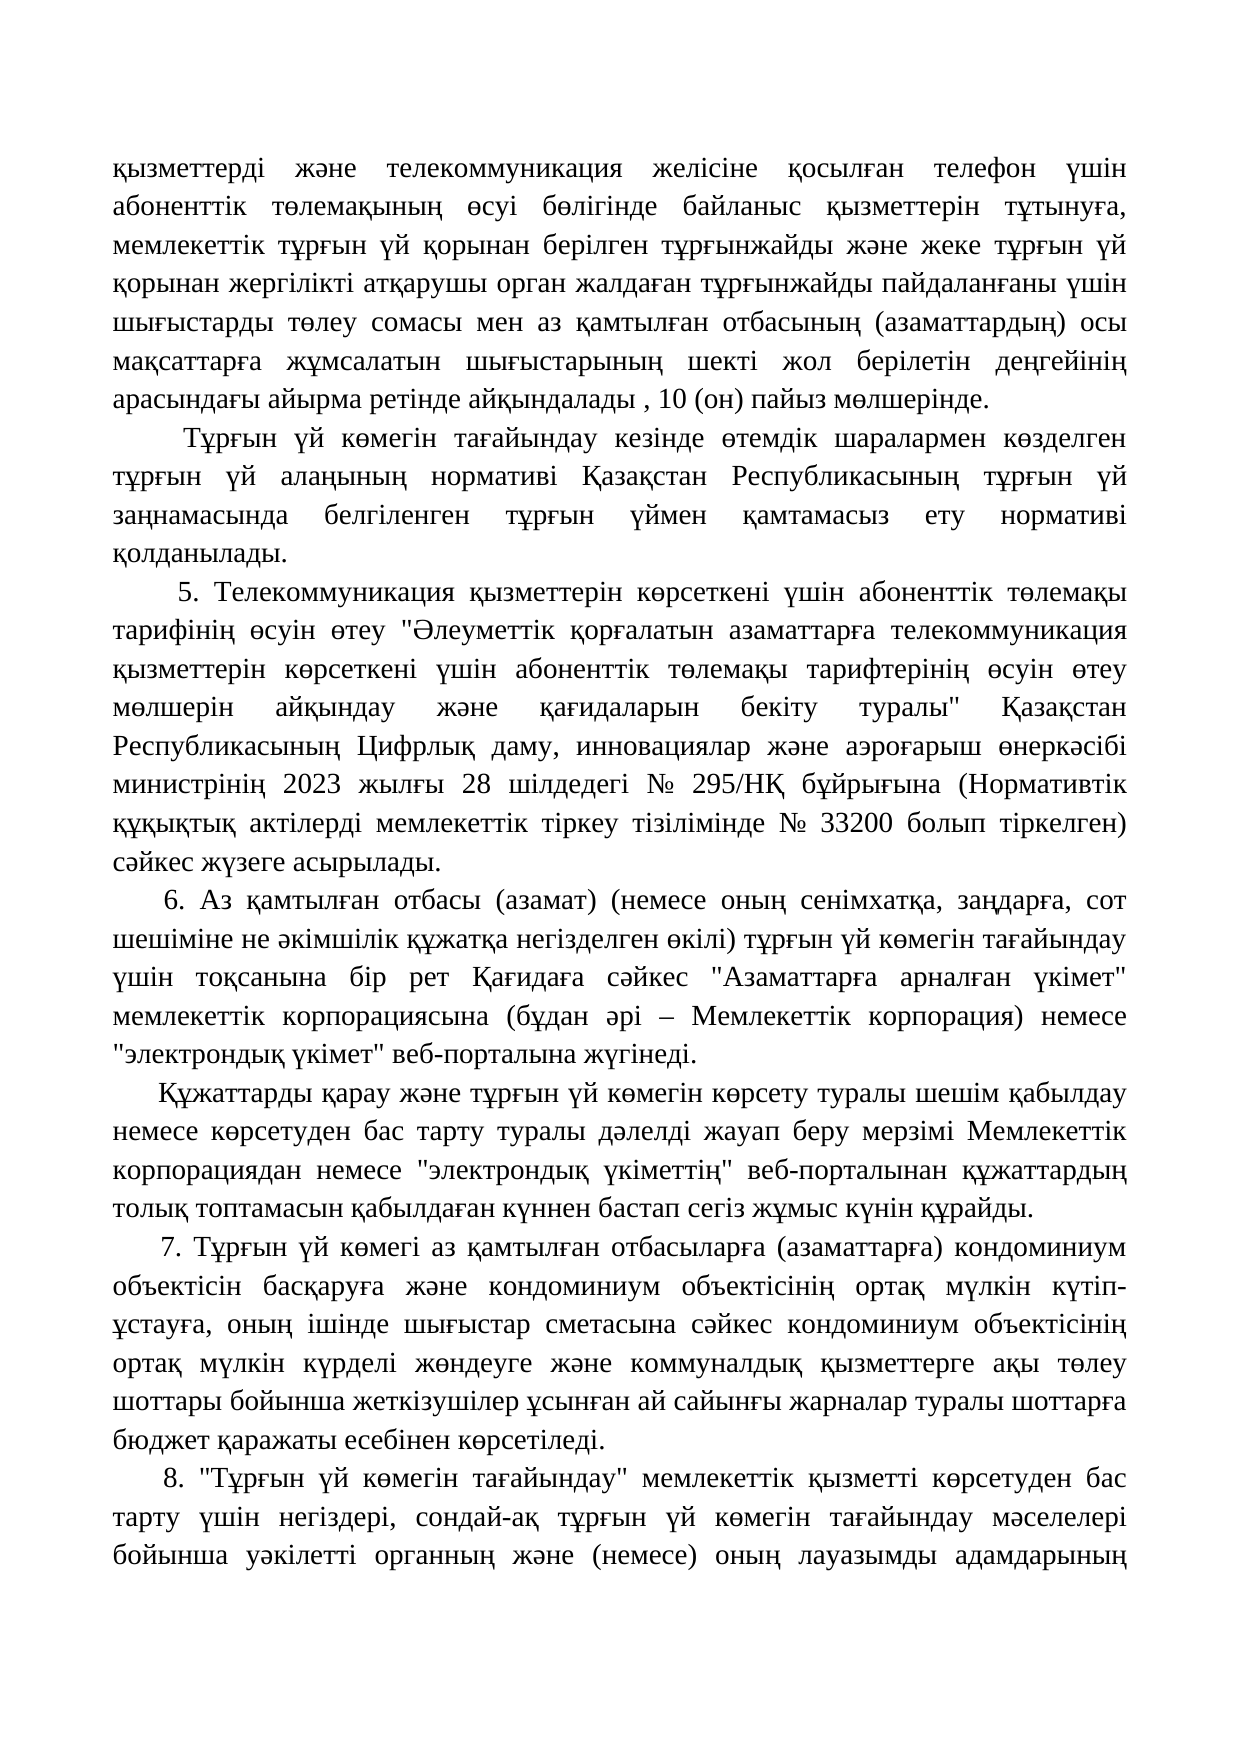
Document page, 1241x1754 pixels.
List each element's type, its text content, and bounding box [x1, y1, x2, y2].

text 6. Аз қамтылған отбасы (азамат) (немесе оның сенімхатқа, заңдарға, сот шешіміне не әкімшілік құжатқа негізделген өкілі) тұрғын үй көмегін тағайындау үшін тоқсанына бір рет Қағидаға сәйкес "Азаматтарға арналған үкімет" мемлекеттік корпорациясына (бұдан әрі – Мемлекеттік корпорация) немесе "электрондық үкімет" веб-порталына жүгінеді. [112, 882, 1128, 1070]
text 5. Телекоммуникация қызметтерін көрсеткені үшін абоненттік төлемақы тарифінің өсуін өтеу "Әлеуметтік қорғалатын азаматтарға телекоммуникация қызметтерін көрсеткені үшін абоненттік төлемақы тарифтерінің өсуін өтеу мөлшерін айқындау және қағидаларын бекіту туралы" Қазақстан Республикасының Цифрлық даму, инновациялар және аэроғарыш өнеркәсібі министрінің 2023 жылғы 28 шiлдедегi № 295/НҚ бұйрығына (Нормативтік құқықтық актілерді мемлекеттік тіркеу тізілімінде № 33200 болып тіркелген) сәйкес жүзеге асырылады. [112, 574, 1128, 877]
text Құжаттарды қарау және тұрғын үй көмегін көрсету туралы шешім қабылдау немесе көрсетуден бас тарту туралы дәлелді жауап беру мерзімі Мемлекеттік корпорациядан немесе "электрондық үкіметтің" веб-порталынан құжаттардың толық топтамасын қабылдаған күннен бастап сегіз жұмыс күнін құрайды. [112, 1075, 1128, 1224]
text 7. Тұрғын үй көмегі аз қамтылған отбасыларға (азаматтарға) кондоминиум объектісін басқаруға және кондоминиум объектісінің ортақ мүлкін күтіп-ұстауға, оның ішінде шығыстар сметасына сәйкес кондоминиум объектісінің ортақ мүлкін күрделі жөндеуге және коммуналдық қызметтерге ақы төлеу шоттары бойынша жеткізушілер ұсынған ай сайынғы жарналар туралы шоттарға бюджет қаражаты есебінен көрсетіледі. [112, 1229, 1128, 1455]
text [112, 150, 1128, 415]
text Тұрғын үй көмегін тағайындау кезінде өтемдік шаралармен көзделген тұрғын үй алаңының нормативі Қазақстан Республикасының тұрғын үй заңнамасында белгіленген тұрғын үймен қамтамасыз ету нормативі қолданылады. [112, 420, 1128, 569]
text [112, 1460, 1128, 1571]
